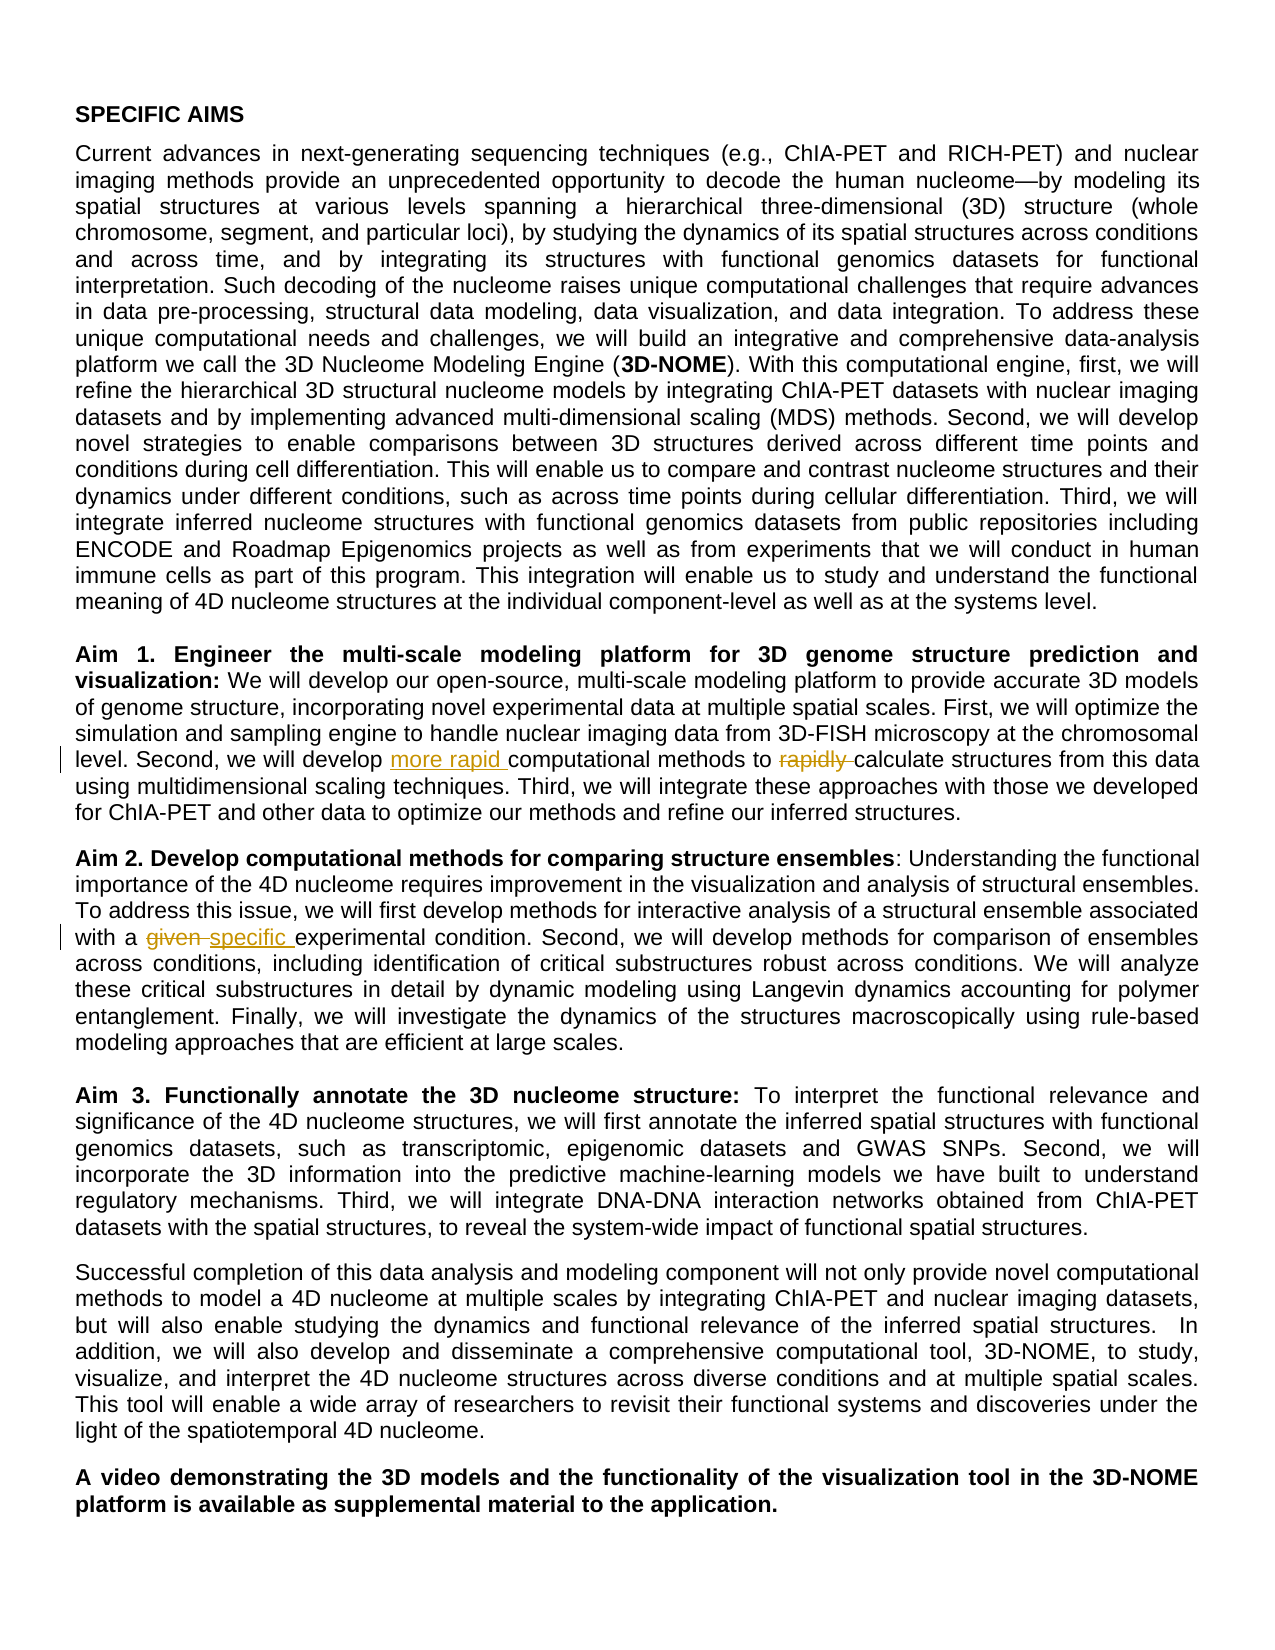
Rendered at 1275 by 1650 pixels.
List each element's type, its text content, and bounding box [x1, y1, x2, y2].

text Aim 1. Engineer the multi-scale modeling platform for 3D genome structure prediction and visualization: We will develop our open-source, multi-scale modeling platform to provide accurate 3D models of genome structure, incorporating novel experimental data at multiple spatial scales. First, we will optimize the simulation and sampling engine to handle nuclear imaging data from 3D-FISH microscopy at the chromosomal level. Second, we will develop computational methods to calculate structures from this data using multidimensional scaling techniques. Third, we will integrate these approaches with those we developed for ChIA-PET and other data to optimize our methods and refine our inferred structures. [75, 641, 1200, 825]
text Aim 2. Develop computational methods for comparing structure ensembles: Understanding the functional importance of the 4D nucleome requires improvement in the visualization and analysis of structural ensembles. To address this issue, we will first develop methods for interactive analysis of a structural ensemble associated with a experimental condition. Second, we will develop methods for comparison of ensembles across conditions, including identification of critical substructures robust across conditions. We will analyze these critical substructures in detail by dynamic modeling using Langevin dynamics accounting for polymer entanglement. Finally, we will investigate the dynamics of the structures macroscopically using rule-based modeling approaches that are efficient at large scales. [75, 844, 1200, 1055]
text Successful completion of this data analysis and modeling component will not only provide novel computational methods to model a 4D nucleome at multiple scales by integrating ChIA-PET and nuclear imaging datasets, but will also enable studying the dynamics and functional relevance of the inferred spatial structures. In addition, we will also develop and disseminate a comprehensive computational tool, 3D-NOME, to study, visualize, and interpret the 4D nucleome structures across diverse conditions and at multiple spatial scales. This tool will enable a wide array of researchers to revisit their functional systems and discoveries under the light of the spatiotemporal 4D nucleome. [75, 1259, 1200, 1443]
text A video demonstrating the 3D models and the functionality of the visualization tool in the 3D-NOME platform is available as supplemental material to the application. [75, 1464, 1200, 1517]
text SPECIFIC AIMS [75, 101, 1200, 128]
text Aim 3. Functionally annotate the 3D nucleome structure: To interpret the functional relevance and significance of the 4D nucleome structures, we will first annotate the inferred spatial structures with functional genomics datasets, such as transcriptomic, epigenomic datasets and GWAS SNPs. Second, we will incorporate the 3D information into the predictive machine-learning models we have built to understand regulatory mechanisms. Third, we will integrate DNA-DNA interaction networks obtained from ChIA-PET datasets with the spatial structures, to reveal the system-wide impact of functional spatial structures. [75, 1082, 1200, 1240]
text Current advances in next-generating sequencing techniques (e.g., ChIA-PET and RICH-PET) and nuclear imaging methods provide an unprecedented opportunity to decode the human nucleome—by modeling its spatial structures at various levels spanning a hierarchical three-dimensional (3D) structure (whole chromosome, segment, and particular loci), by studying the dynamics of its spatial structures across conditions and across time, and by integrating its structures with functional genomics datasets for functional interpretation. Such decoding of the nucleome raises unique computational challenges that require advances in data pre-processing, structural data modeling, data visualization, and data integration. To address these unique computational needs and challenges, we will build an integrative and comprehensive data-analysis platform we call the 3D Nucleome Modeling Engine (3D-NOME). With this computational engine, first, we will refine the hierarchical 3D structural nucleome models by integrating ChIA-PET datasets with nuclear imaging datasets and by implementing advanced multi-dimensional scaling (MDS) methods. Second, we will develop novel strategies to enable comparisons between 3D structures derived across different time points and conditions during cell differentiation. This will enable us to compare and contrast nucleome structures and their dynamics under different conditions, such as across time points during cellular differentiation. Third, we will integrate inferred nucleome structures with functional genomics datasets from public repositories including ENCODE and Roadmap Epigenomics projects as well as from experiments that we will conduct in human immune cells as part of this program. This integration will enable us to study and understand the functional meaning of 4D nucleome structures at the individual component-level as well as at the systems level. [75, 140, 1200, 614]
